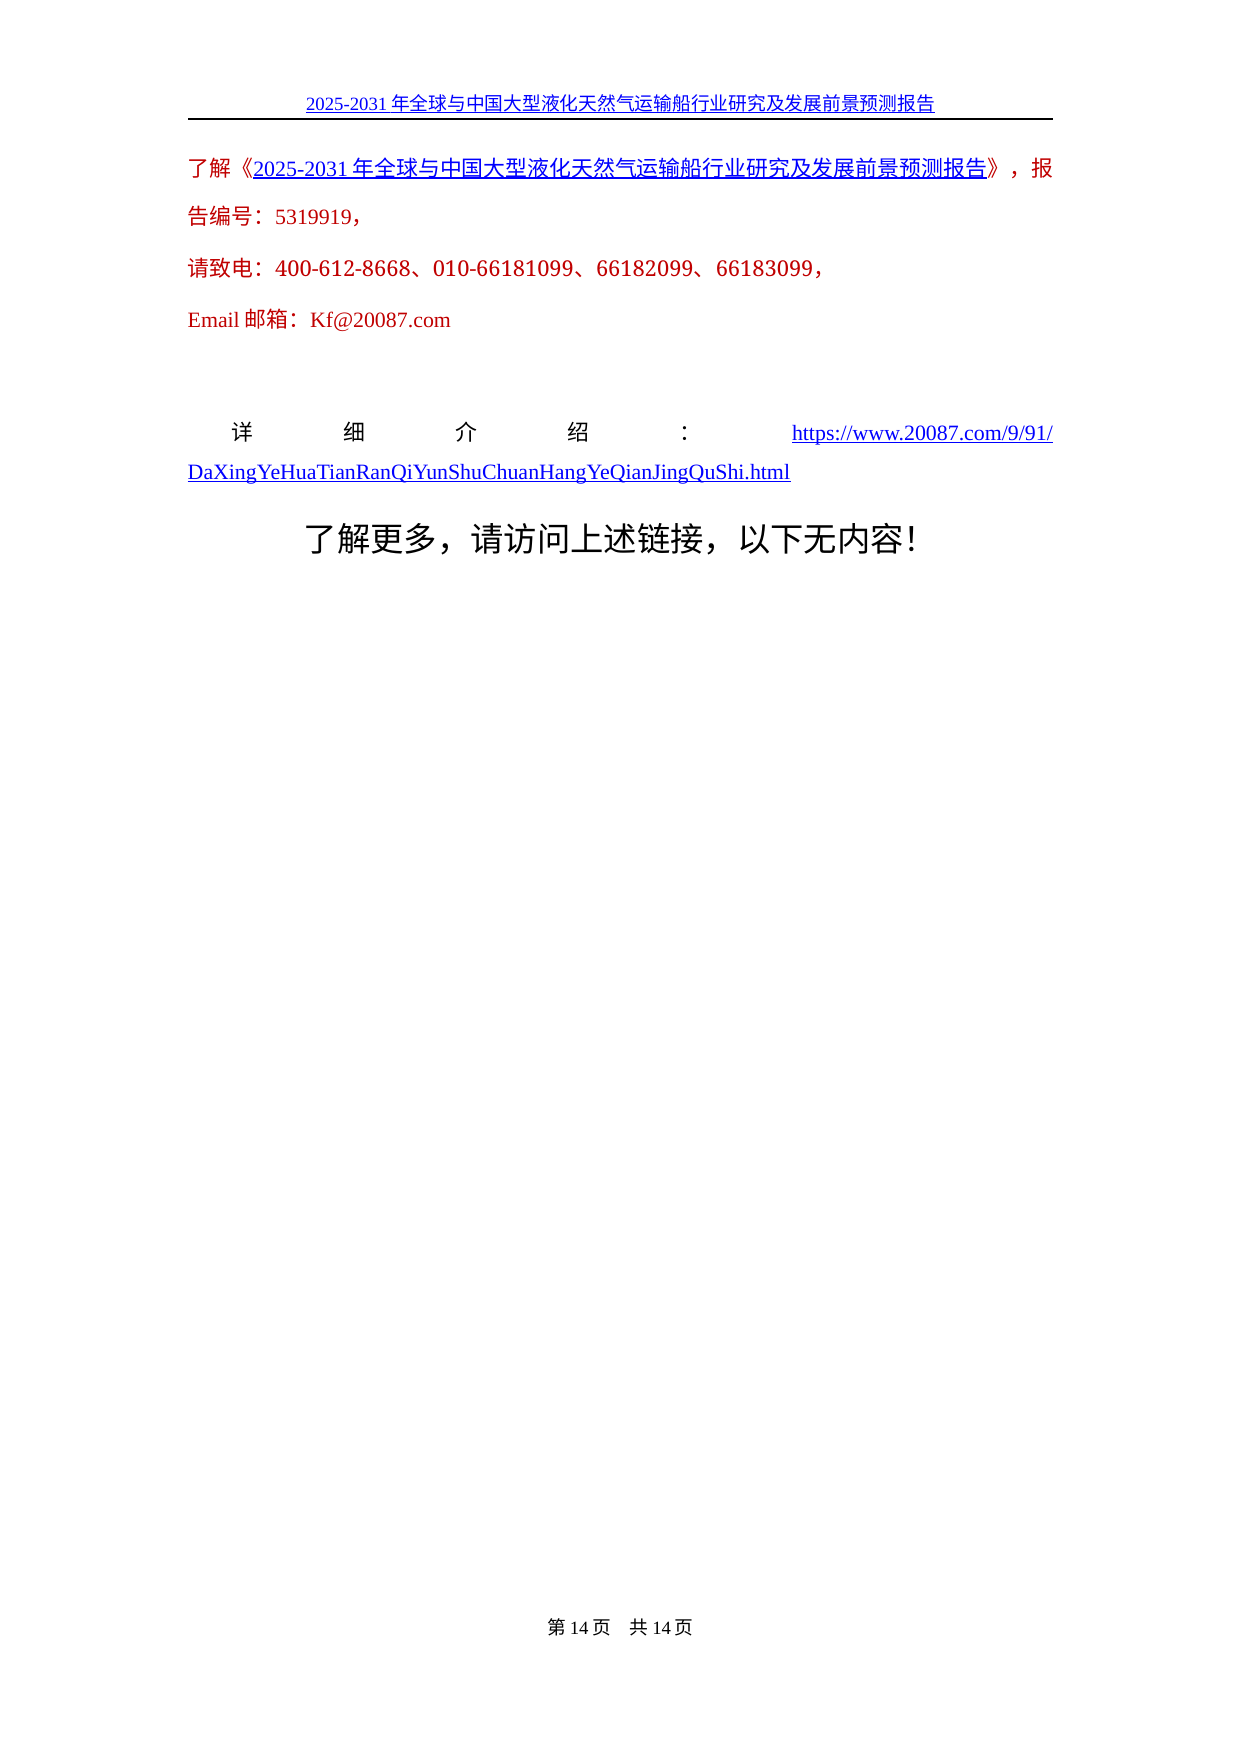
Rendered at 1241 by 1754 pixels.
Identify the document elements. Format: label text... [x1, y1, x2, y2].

text Email邮箱：Kf@20087.com [187, 302, 1053, 334]
text 请致电：400-612-8668、010-66181099、66182099、66183099， [187, 251, 1053, 283]
text 详细介绍：https://www.20087.com/9/91/DaXingYeHuaTianRanQiYunShuChuanHangYeQianJingQuShi.html [187, 415, 1053, 488]
text 了解《2025-2031年全球与中国大型液化天然气运输船行业研究及发展前景预测报告》，报告编号：5319919， [187, 150, 1053, 231]
title 了解更多，请访问上述链接，以下无内容！ [187, 504, 1053, 569]
